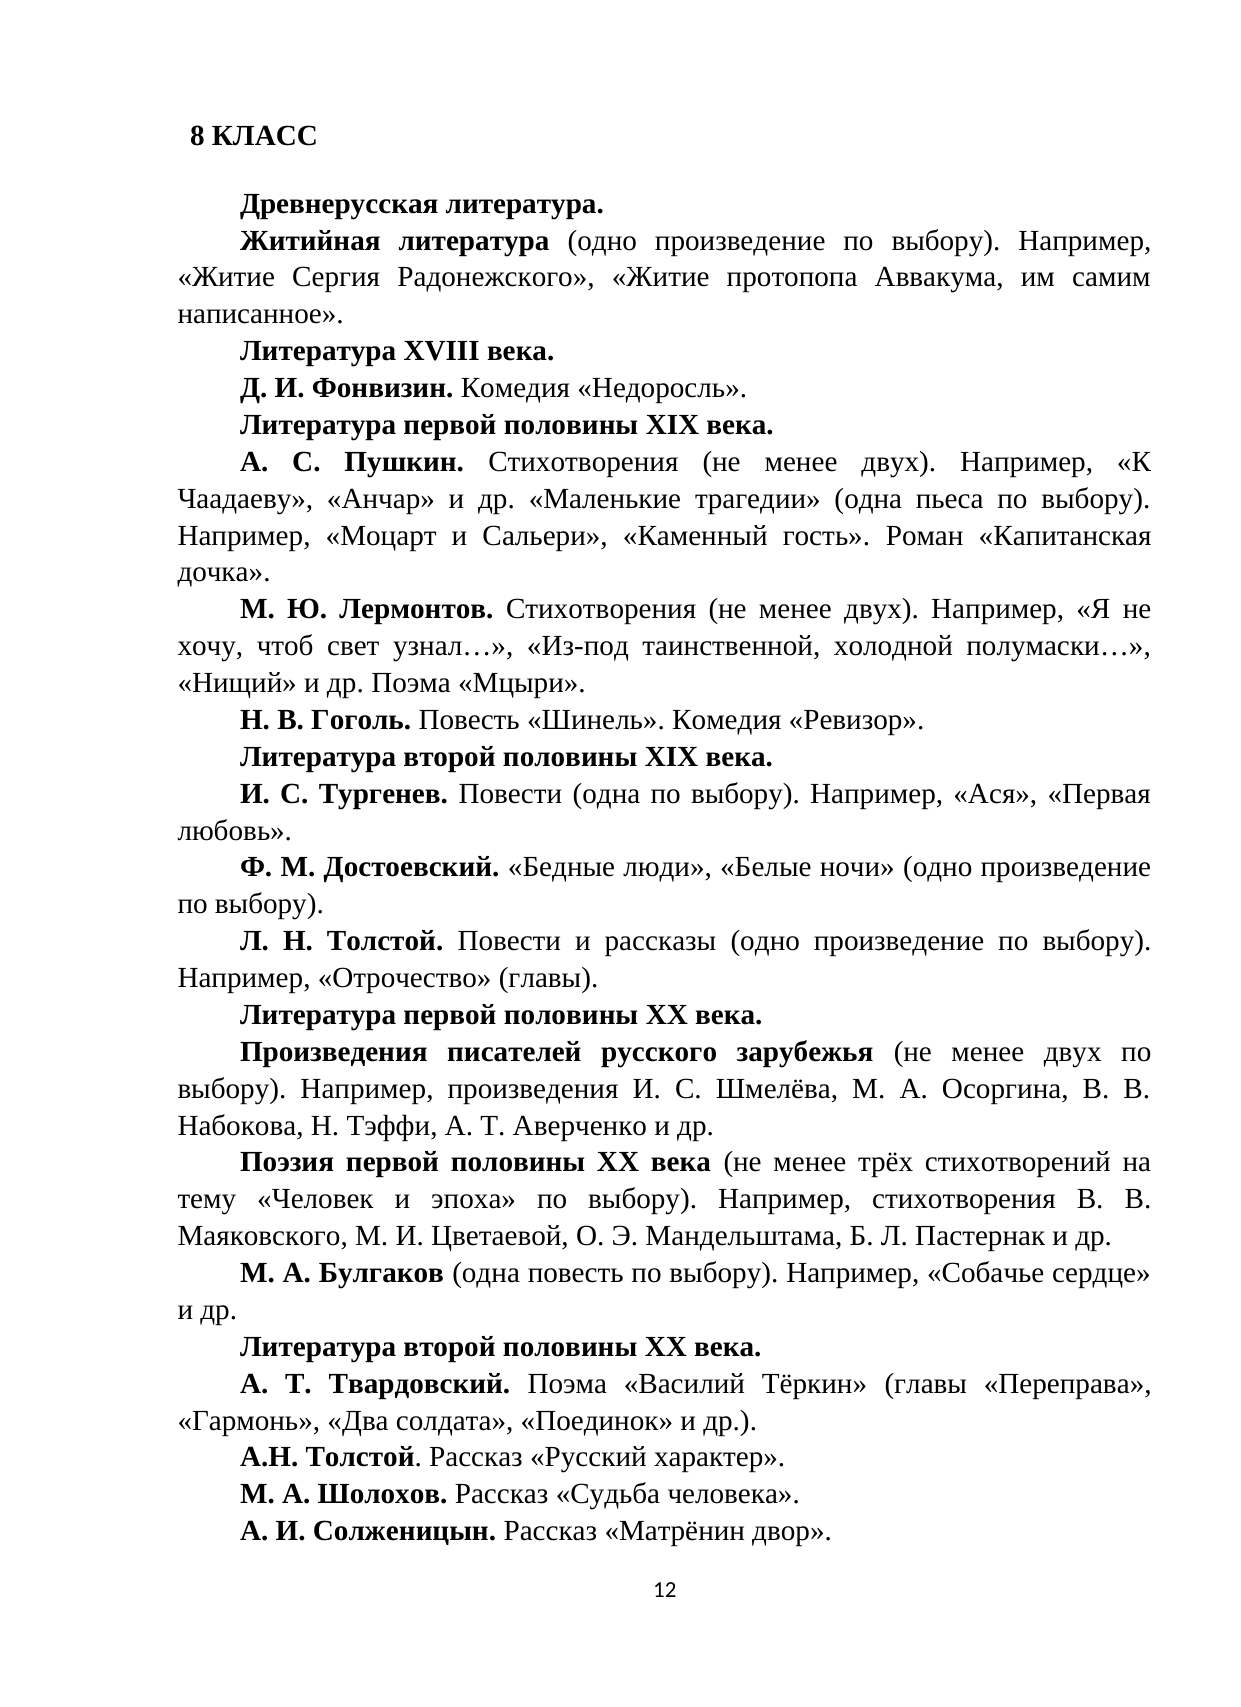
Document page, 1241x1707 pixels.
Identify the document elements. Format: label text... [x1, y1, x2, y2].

text Литература второй половины XX века. [177, 1329, 1152, 1362]
text Литература первой половины XX века. [177, 997, 1152, 1031]
text Л. Н. Толстой. Повести и рассказы ‌(одно произведение по выбору). Например, «Отрочество» (главы).‌‌ [177, 923, 1152, 994]
text Произведения писателей русского зарубежья ‌(не менее двух по выбору). Например, произведения И. С. Шмелёва, М. А. Осоргина, В. В. Набокова, Н. Тэффи, А. Т. Аверченко и др.‌‌ [177, 1034, 1152, 1141]
text М. А. Шолохов. Рассказ «Судьба человека». [177, 1476, 1152, 1510]
text А. С. Пушкин. Стихотворения ‌(не менее двух). Например, «К Чаадаеву», «Анчар» и др. «Маленькие трагедии» (одна пьеса по выбору). Например, «Моцарт и Сальери», «Каменный гость». ‌‌Роман «Капитанская дочка». [177, 444, 1152, 588]
text Н. В. Гоголь. Повесть «Шинель». Комедия «Ревизор». [177, 702, 1152, 736]
text Литература второй половины XIX века. [177, 739, 1152, 772]
text А.Н. Толстой. Рассказ «Русский характер». [177, 1439, 1152, 1473]
text 8 КЛАСС [190, 118, 1152, 152]
text Д. И. Фонвизин. Комедия «Недоросль». [177, 370, 1152, 404]
text М. Ю. Лермонтов. Стихотворения ‌(не менее двух). Например, «Я не хочу, чтоб свет узнал…», «Из-под таинственной, холодной полумаски…», «Нищий» и др.‌‌ Поэма «Мцыри». [177, 591, 1152, 699]
text Житийная литература ‌(одно произведение по выбору). Например, «Житие Сергия Радонежского», «Житие протопопа Аввакума, им самим написанное».‌‌ [177, 223, 1152, 330]
text М. А. Булгаков ‌(одна повесть по выбору). Например, «Собачье сердце» и др.‌‌ [177, 1255, 1152, 1326]
text Литература XVIII века. [177, 333, 1152, 367]
text А. И. Солженицын. Рассказ «Матрёнин двор». [177, 1513, 1152, 1547]
text Ф. М. Достоевский. ‌«Бедные люди», «Белые ночи» (одно произведение по выбору).‌‌ [177, 849, 1152, 920]
text И. С. Тургенев. Повести ‌(одна по выбору). Например, «Ася», «Первая любовь».‌‌ [177, 776, 1152, 846]
text Поэзия первой половины ХХ века (не менее трёх стихотворений на тему «Человек и эпоха» по выбору). Например, стихотворения В. В. Маяковского, М. И. Цветаевой, О. Э. Мандельштама, Б. Л. Пастернак и др. [177, 1144, 1152, 1252]
text Древнерусская литература. [177, 186, 1152, 219]
text А. Т. Твардовский. Поэма «Василий Тёркин» ‌(главы «Переправа», «Гармонь», «Два солдата», «Поединок» и др.).‌‌ [177, 1366, 1152, 1436]
text Литература первой половины XIX века. [177, 407, 1152, 441]
